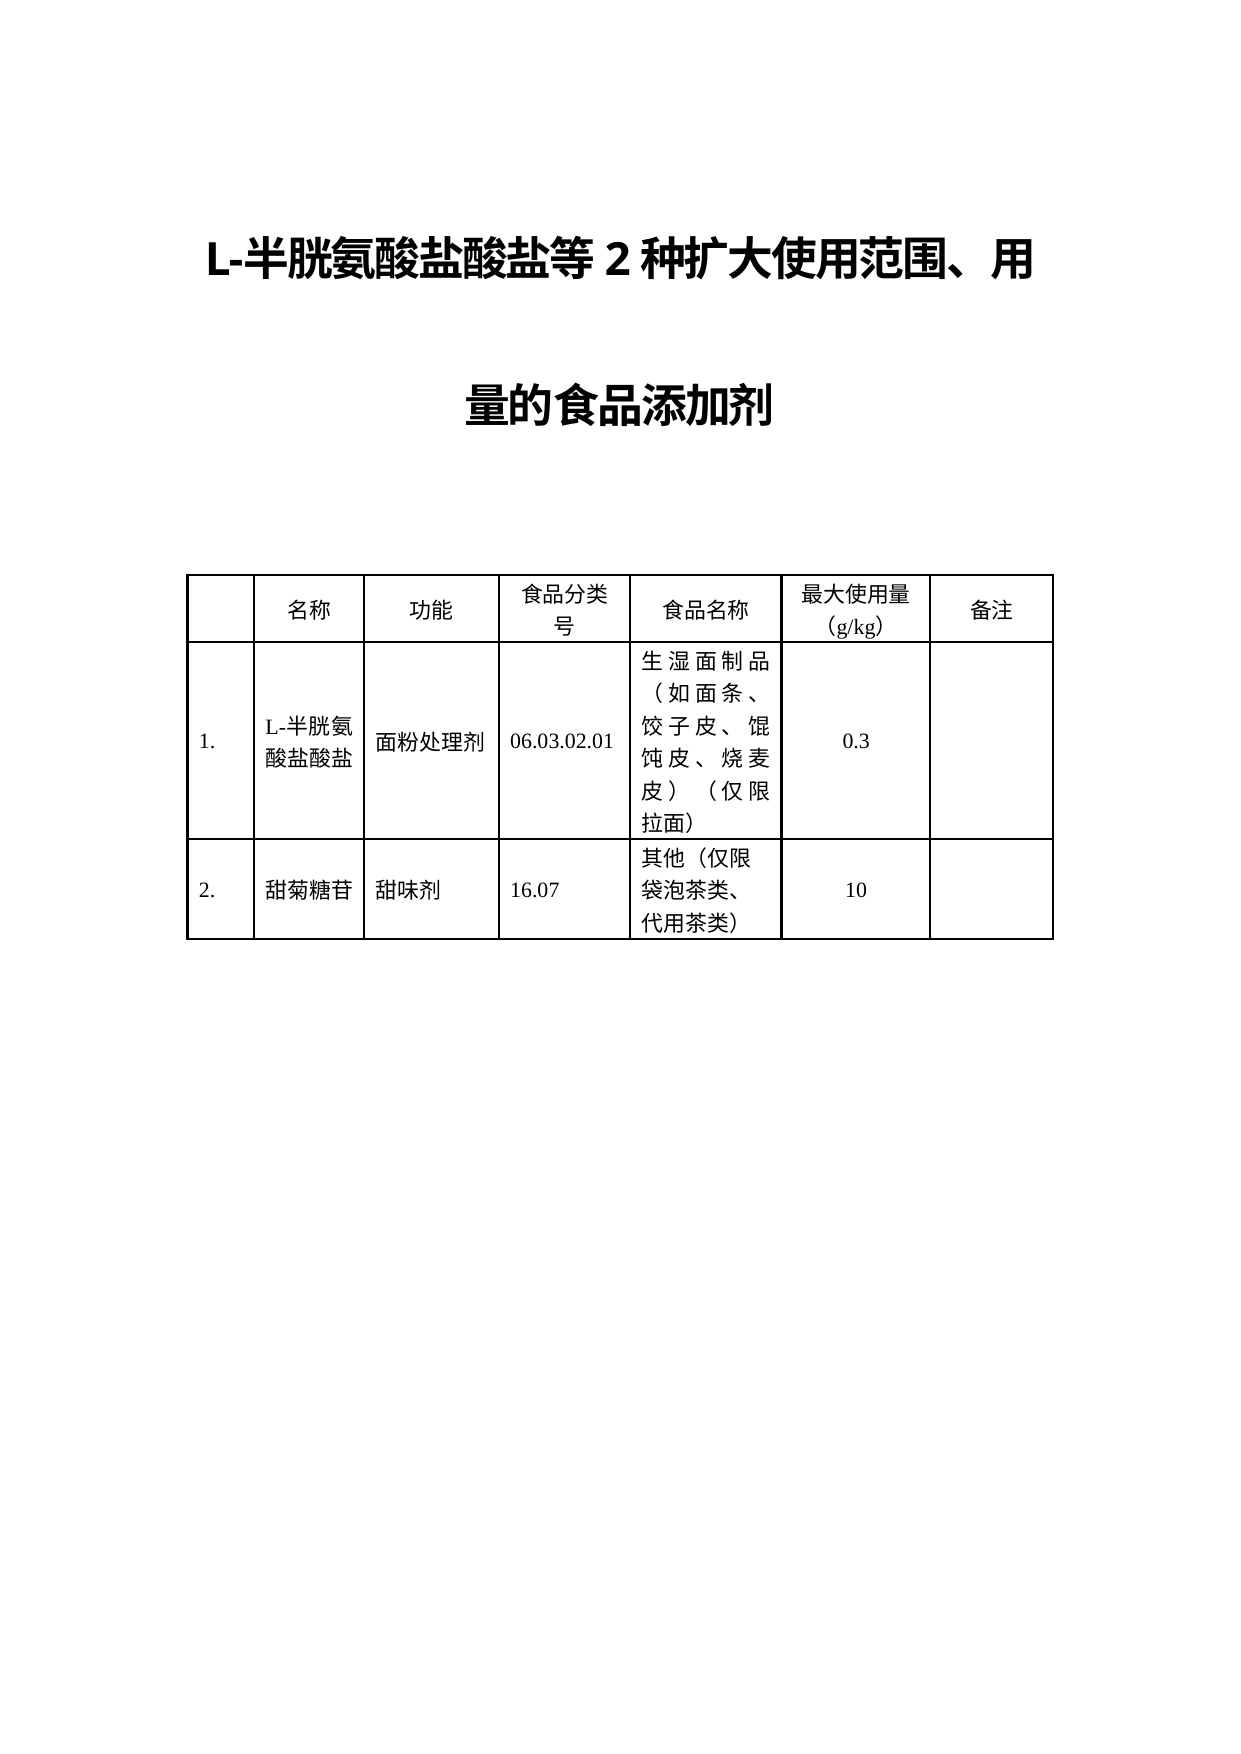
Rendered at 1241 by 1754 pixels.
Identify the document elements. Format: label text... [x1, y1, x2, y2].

table_cell 1. [189, 643, 253, 838]
table_cell 甜菊糖苷 [255, 840, 363, 938]
text L-半胱氨酸盐酸盐等2种扩大使用范围、用量的食品添加剂 [187, 207, 1053, 451]
table_cell 2. [189, 840, 253, 938]
table_header [189, 576, 253, 641]
table_cell L-半胱氨酸盐酸盐 [255, 643, 363, 838]
table_header 食品名称 [631, 576, 780, 641]
table_header 功能 [365, 576, 498, 641]
table_header 食品分类号 [500, 576, 629, 641]
table_cell 0.3 [783, 643, 929, 838]
table_cell [931, 840, 1052, 938]
table_cell 甜味剂 [365, 840, 498, 938]
table_cell 10 [783, 840, 929, 938]
table_cell 生湿面制品（如面条、饺子皮、馄饨皮、烧麦皮）（仅限拉面） [631, 643, 780, 838]
table_cell 16.07 [500, 840, 629, 938]
table_cell 06.03.02.01 [500, 643, 629, 838]
table_header 最大使用量（g/kg） [783, 576, 929, 641]
table_cell 面粉处理剂 [365, 643, 498, 838]
table_header 名称 [255, 576, 363, 641]
table_cell 其他（仅限袋泡茶类、代用茶类） [631, 840, 780, 938]
table_cell [931, 643, 1052, 838]
table_header 备注 [931, 576, 1052, 641]
